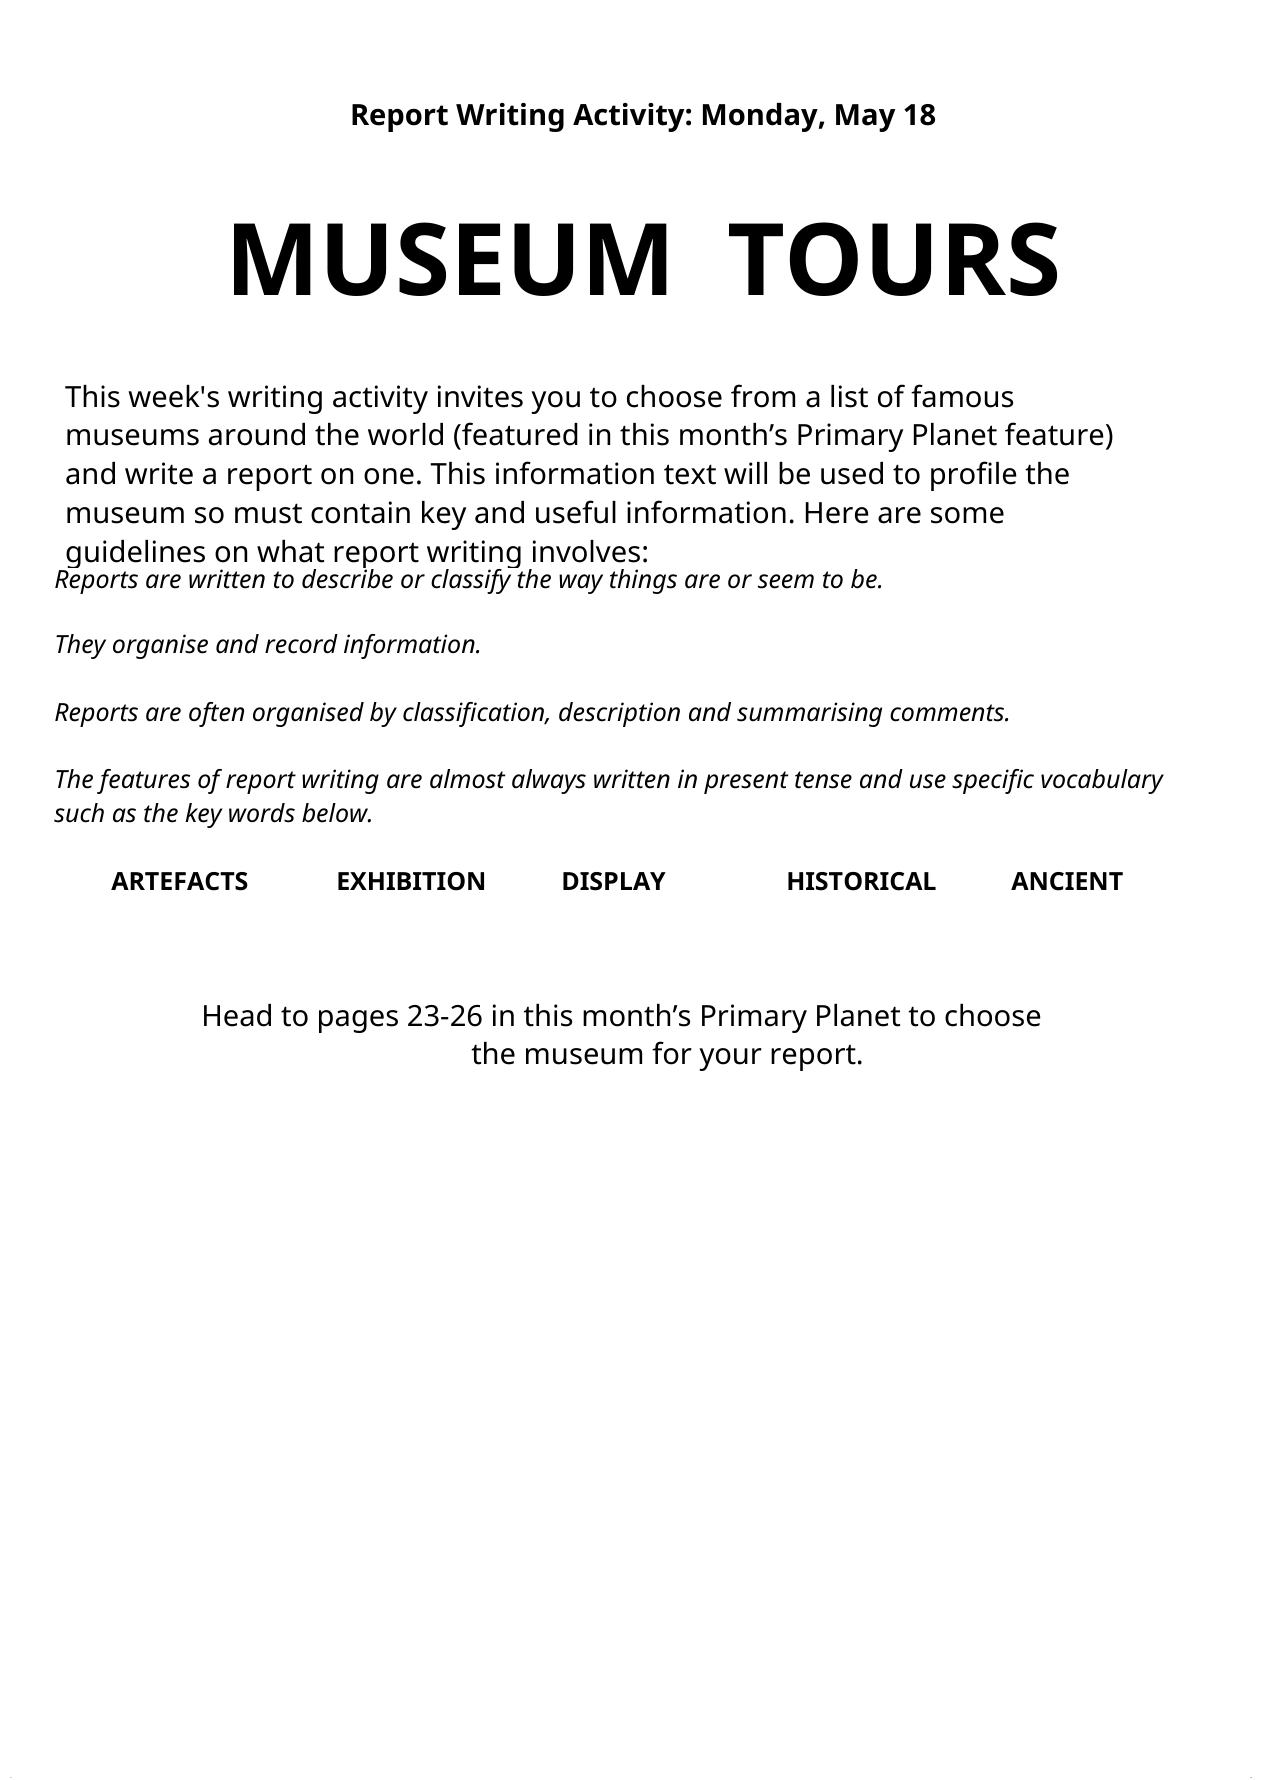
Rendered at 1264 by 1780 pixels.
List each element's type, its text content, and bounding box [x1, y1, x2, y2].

text Head to pages 23-26 in this month’s Primary Planet to choose the museum for your report. [201, 995, 1065, 1073]
text Reports are often organised by classification, description and summarising comments. [54, 694, 1247, 728]
text They organise and record information. [54, 627, 1247, 661]
text Report Writing Activity: Monday, May 18 [39, 94, 1247, 133]
picture [509, 548, 518, 560]
picture [27, 149, 1235, 568]
text The features of report writing are almost always written in present tense and use specific vocabulary such as the key words below. [54, 762, 1196, 830]
text ARTEFACTS EXHIBITION DISPLAY HISTORICAL ANCIENT [111, 864, 1247, 898]
picture [365, 548, 374, 560]
picture [69, 548, 78, 560]
